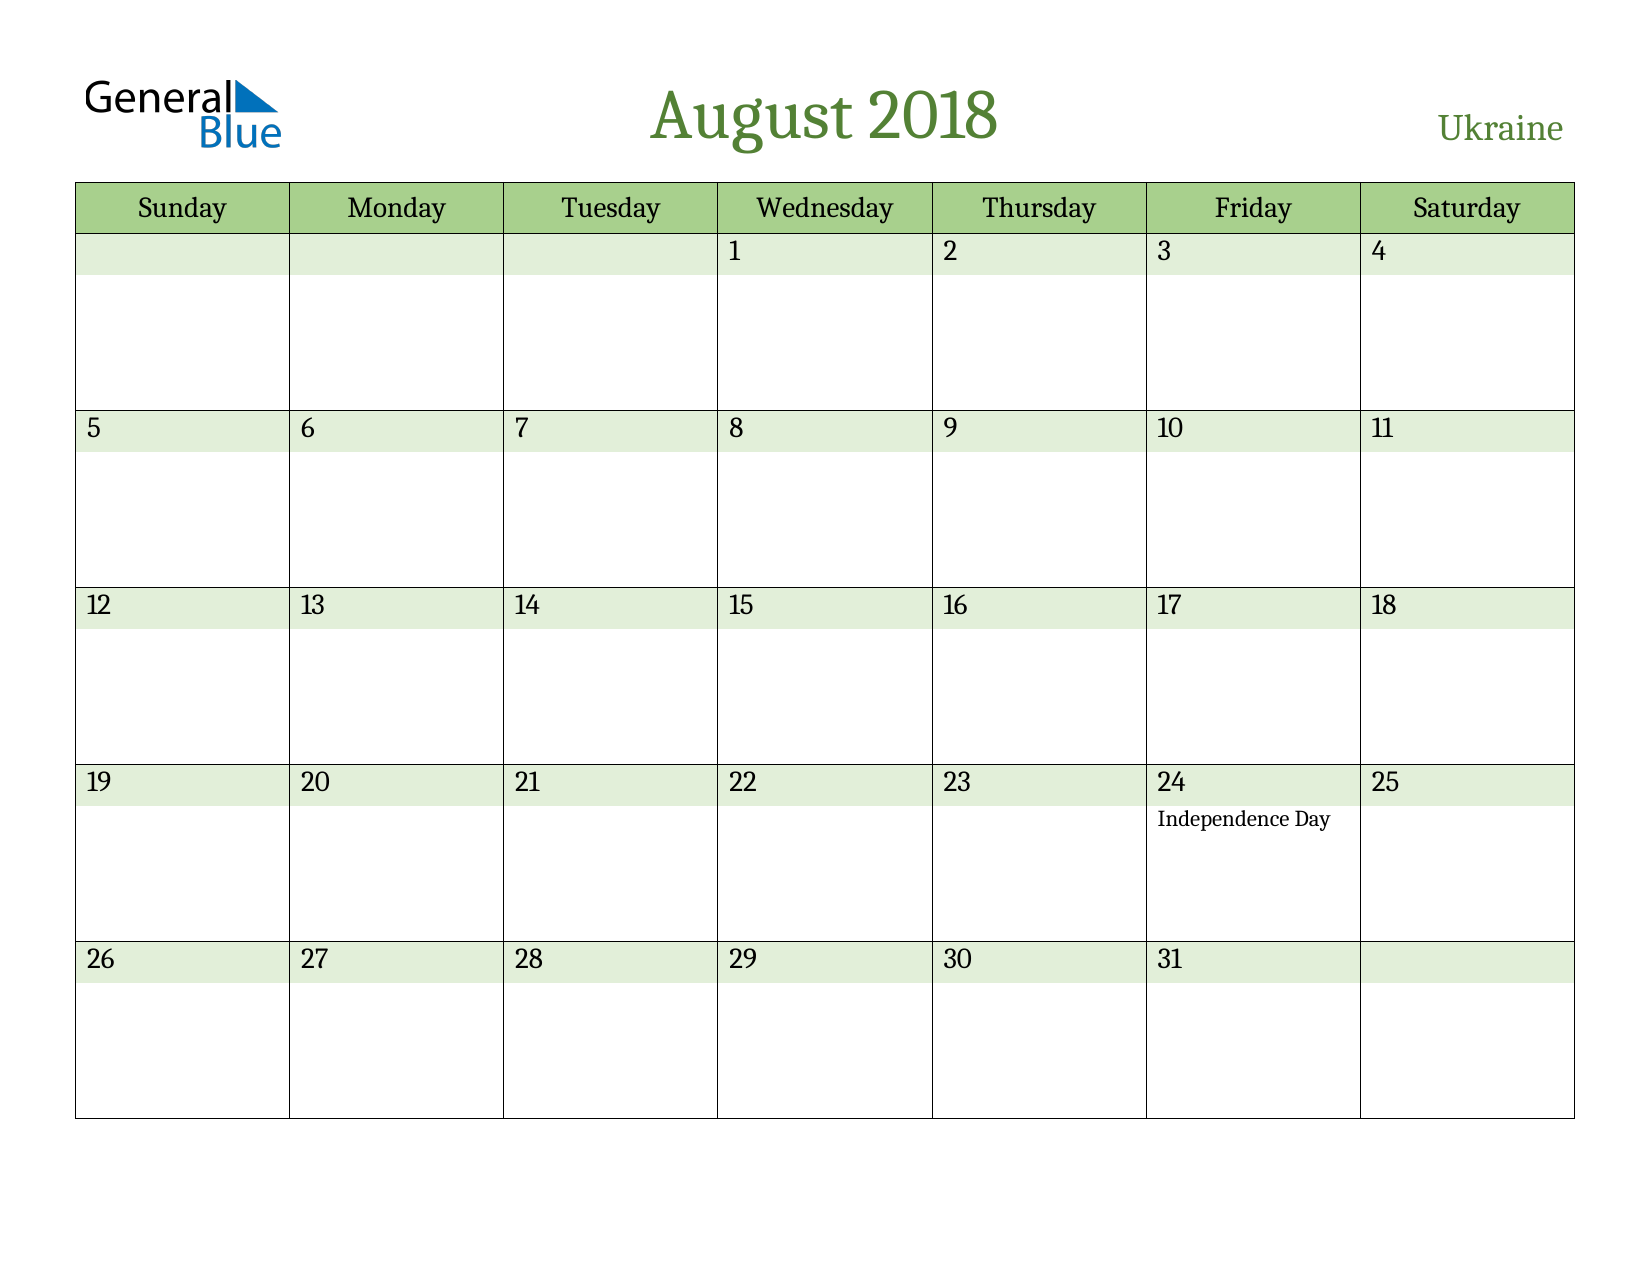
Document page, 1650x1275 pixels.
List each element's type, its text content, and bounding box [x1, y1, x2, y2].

table_cell 22 [718, 765, 932, 806]
table_header August 2018 [504, 75, 1146, 182]
table_cell [1361, 629, 1574, 764]
table_cell [504, 806, 717, 941]
table_cell 31 [1147, 942, 1360, 983]
table_cell 18 [1361, 588, 1574, 629]
table_cell [504, 983, 717, 1118]
table_cell [504, 629, 717, 764]
table_cell [504, 275, 717, 410]
table_cell [1361, 275, 1574, 410]
table_cell 4 [1361, 234, 1574, 275]
table_cell [76, 275, 289, 410]
table_cell [290, 452, 503, 587]
table_cell 13 [290, 588, 503, 629]
table_cell [504, 234, 717, 275]
table_cell [290, 629, 503, 764]
table_cell 29 [718, 942, 932, 983]
table_cell [1147, 983, 1360, 1118]
table_cell Independence Day [1147, 806, 1360, 941]
table_cell [1147, 275, 1360, 410]
table_cell [76, 629, 289, 764]
table_cell [1147, 629, 1360, 764]
table_cell 19 [76, 765, 289, 806]
table_cell [933, 452, 1146, 587]
table_cell Sunday [76, 183, 289, 233]
table_cell 11 [1361, 411, 1574, 452]
table_cell 8 [718, 411, 932, 452]
table_cell [76, 983, 289, 1118]
table_cell 5 [76, 411, 289, 452]
picture [86, 80, 281, 148]
table_cell 2 [933, 234, 1146, 275]
table_cell [933, 806, 1146, 941]
table_cell [76, 806, 289, 941]
table_cell 17 [1147, 588, 1360, 629]
table_cell [290, 275, 503, 410]
table_cell [290, 983, 503, 1118]
table_cell 25 [1361, 765, 1574, 806]
table_cell 15 [718, 588, 932, 629]
table_cell [718, 629, 932, 764]
table_cell [718, 983, 932, 1118]
table_cell 12 [76, 588, 289, 629]
table_cell [76, 234, 289, 275]
table_cell Saturday [1361, 183, 1574, 233]
table_cell 28 [504, 942, 717, 983]
table_cell 24 [1147, 765, 1360, 806]
table_cell 6 [290, 411, 503, 452]
table_cell 27 [290, 942, 503, 983]
table_cell [1361, 942, 1574, 983]
table_cell [1361, 806, 1574, 941]
table_cell [1147, 452, 1360, 587]
table_cell 23 [933, 765, 1146, 806]
table_cell 26 [76, 942, 289, 983]
table_cell [933, 629, 1146, 764]
table_cell Monday [290, 183, 503, 233]
table_cell 3 [1147, 234, 1360, 275]
table_cell 1 [718, 234, 932, 275]
table_cell Thursday [933, 183, 1146, 233]
table_cell [933, 983, 1146, 1118]
table_cell 16 [933, 588, 1146, 629]
table_cell Wednesday [718, 183, 932, 233]
table_cell [1361, 452, 1574, 587]
table_cell [718, 806, 932, 941]
table_header Ukraine [1146, 75, 1574, 182]
table_cell 14 [504, 588, 717, 629]
table_cell [718, 452, 932, 587]
table_cell 9 [933, 411, 1146, 452]
table_cell [718, 275, 932, 410]
table_cell 20 [290, 765, 503, 806]
table_cell 21 [504, 765, 717, 806]
table_cell Friday [1147, 183, 1360, 233]
table_header [76, 75, 503, 182]
table_cell [76, 452, 289, 587]
table_cell [290, 234, 503, 275]
table_cell 30 [933, 942, 1146, 983]
table_cell [1361, 983, 1574, 1118]
table_cell 10 [1147, 411, 1360, 452]
table_cell Tuesday [504, 183, 717, 233]
table_cell [933, 275, 1146, 410]
table_cell [504, 452, 717, 587]
table_cell 7 [504, 411, 717, 452]
table_cell [290, 806, 503, 941]
